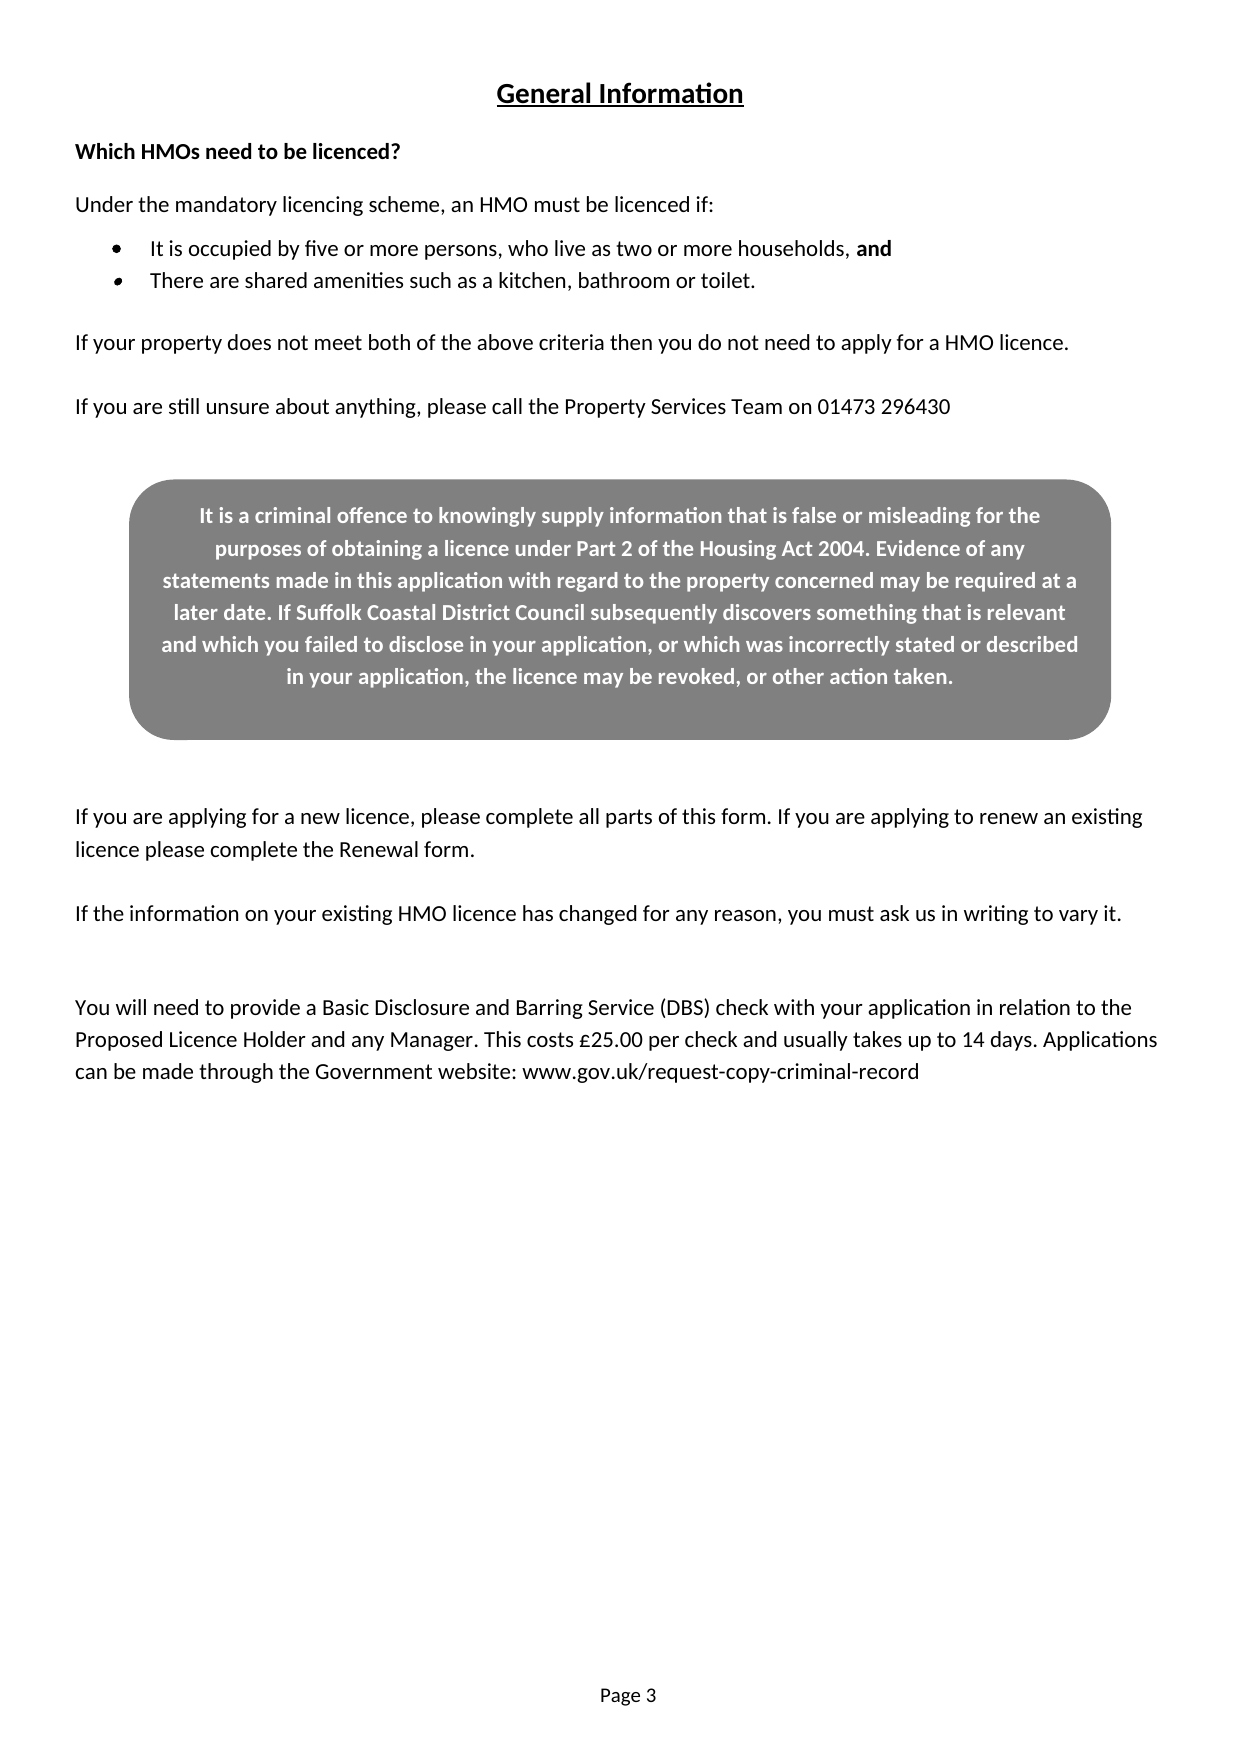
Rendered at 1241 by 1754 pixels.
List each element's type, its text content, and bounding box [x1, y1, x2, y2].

text If your property does not meet both of the above criteria then you do not need to apply for a HMO licence. [75, 328, 1165, 356]
text Under the mandatory licencing scheme, an HMO must be licenced if: [75, 190, 1165, 218]
text If you are still unsure about anything, please call the Property Services Team on 01473 296430 [75, 392, 1165, 420]
text General Information [75, 75, 1165, 111]
text Which HMOs need to be licenced? [75, 137, 1165, 165]
text If you are applying for a new licence, please complete all parts of this form. If you are applying to renew an existing licence please complete the Renewal form. [75, 802, 1165, 863]
list There are shared amenities such as a kitchen, bathroom or toilet. [112, 267, 1165, 295]
list It is occupied by five or more persons, who live as two or more households, and [112, 234, 1165, 262]
text You will need to provide a Basic Disclosure and Barring Service (DBS) check with your application in relation to the Proposed Licence Holder and any Manager. This costs £25.00 per check and usually takes up to 14 days. Applications can be made through the Government website: www.gov.uk/request-copy-criminal-record [75, 993, 1165, 1085]
text If the information on your existing HMO licence has changed for any reason, you must ask us in writing to vary it. [75, 899, 1165, 927]
